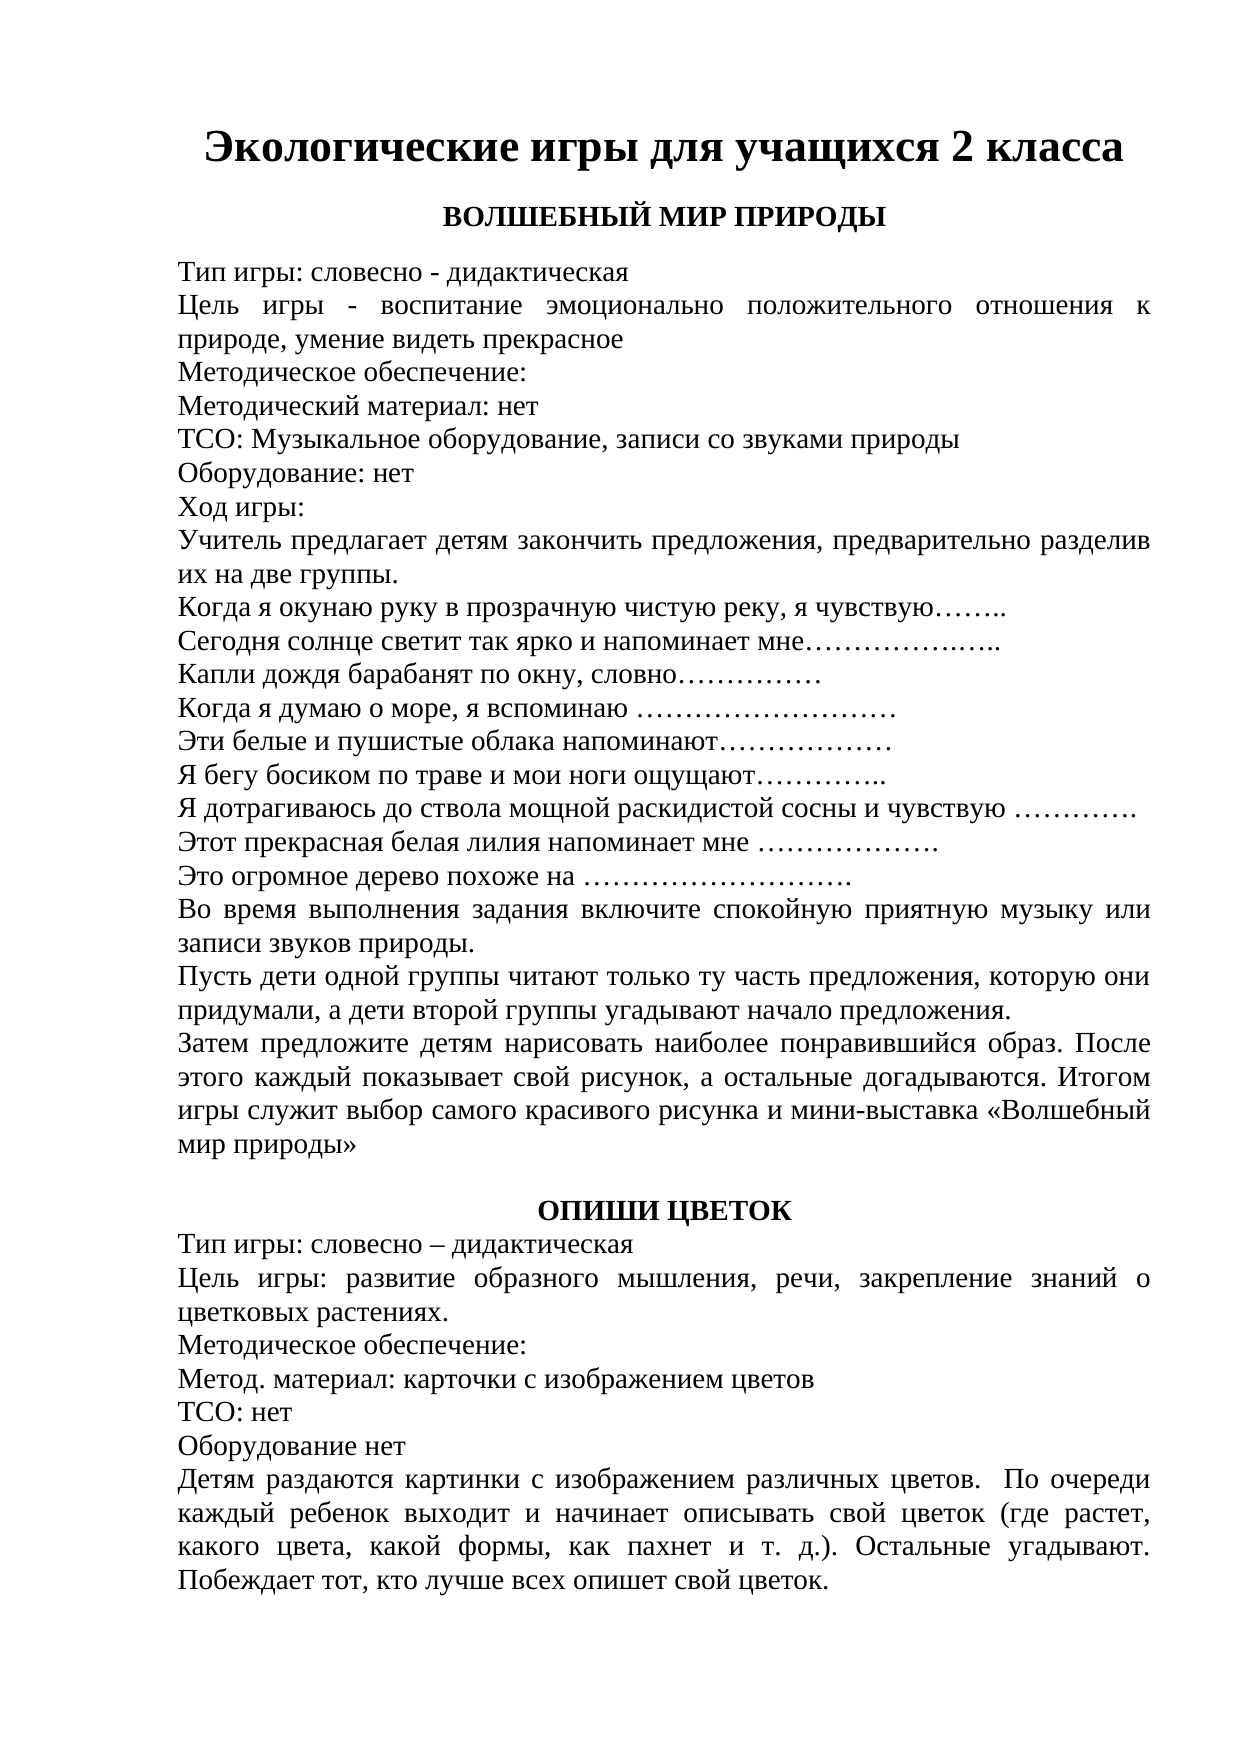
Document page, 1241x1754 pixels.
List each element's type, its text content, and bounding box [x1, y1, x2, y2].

text Оборудование нет [177, 1428, 1152, 1461]
text Ход игры: [177, 489, 1152, 522]
text Цель игры - воспитание эмоционально положительного отношения к природе, умение видеть прекрасное [177, 287, 1152, 354]
text Тип игры: словесно - дидактическая [177, 254, 1152, 287]
text Учитель предлагает детям закончить предложения, предварительно разделив их на две группы. [177, 522, 1152, 589]
text Оборудование: нет [177, 455, 1152, 489]
text Методическое обеспечение: [177, 354, 1152, 388]
text Метод. материал: карточки с изображением цветов [177, 1361, 1152, 1394]
text Этот прекрасная белая лилия напоминает мне ………………. [177, 824, 1152, 858]
text Методический материал: нет [177, 388, 1152, 422]
text Детям раздаются картинки с изображением различных цветов. По очереди каждый ребенок выходит и начинает описывать свой цветок (где растет, какого цвета, какой формы, как пахнет и т. д.). Остальные угадывают. Побеждает тот, кто лучше всех опишет свой цветок. [177, 1461, 1152, 1596]
text Я дотрагиваюсь до ствола мощной раскидистой сосны и чувствую …………. [177, 791, 1152, 824]
text Когда я окунаю руку в прозрачную чистую реку, я чувствую…….. [177, 589, 1152, 623]
text Тип игры: словесно – дидактическая [177, 1227, 1152, 1260]
text Пусть дети одной группы читают только ту часть предложения, которую они придумали, а дети второй группы угадывают начало предложения. [177, 958, 1152, 1025]
text ВОЛШЕБНЫЙ МИР ПРИРОДЫ [177, 199, 1152, 233]
text Капли дождя барабанят по окну, словно…………… [177, 656, 1152, 690]
text Эти белые и пушистые облака напоминают……………… [177, 723, 1152, 757]
text Когда я думаю о море, я вспоминаю ……………………… [177, 690, 1152, 723]
text ТСО: нет [177, 1394, 1152, 1428]
text Цель игры: развитие образного мышления, речи, закрепление знаний о цветковых растениях. [177, 1260, 1152, 1327]
text Это огромное дерево похоже на ………………………. [177, 858, 1152, 891]
text ТСО: Музыкальное оборудование, записи со звуками природы [177, 422, 1152, 455]
text Сегодня солнце светит так ярко и напоминает мне…………….….. [177, 623, 1152, 656]
text Я бегу босиком по траве и мои ноги ощущают………….. [177, 757, 1152, 791]
text Во время выполнения задания включите спокойную приятную музыку или записи звуков природы. [177, 891, 1152, 958]
text Экологические игры для учащихся 2 класса [177, 118, 1152, 171]
text ОПИШИ ЦВЕТОК [177, 1193, 1152, 1227]
text Затем предложите детям нарисовать наиболее понравившийся образ. После этого каждый показывает свой рисунок, а остальные догадываются. Итогом игры служит выбор самого красивого рисунка и мини-выставка «Волшебный мир природы» [177, 1025, 1152, 1159]
text Методическое обеспечение: [177, 1327, 1152, 1361]
